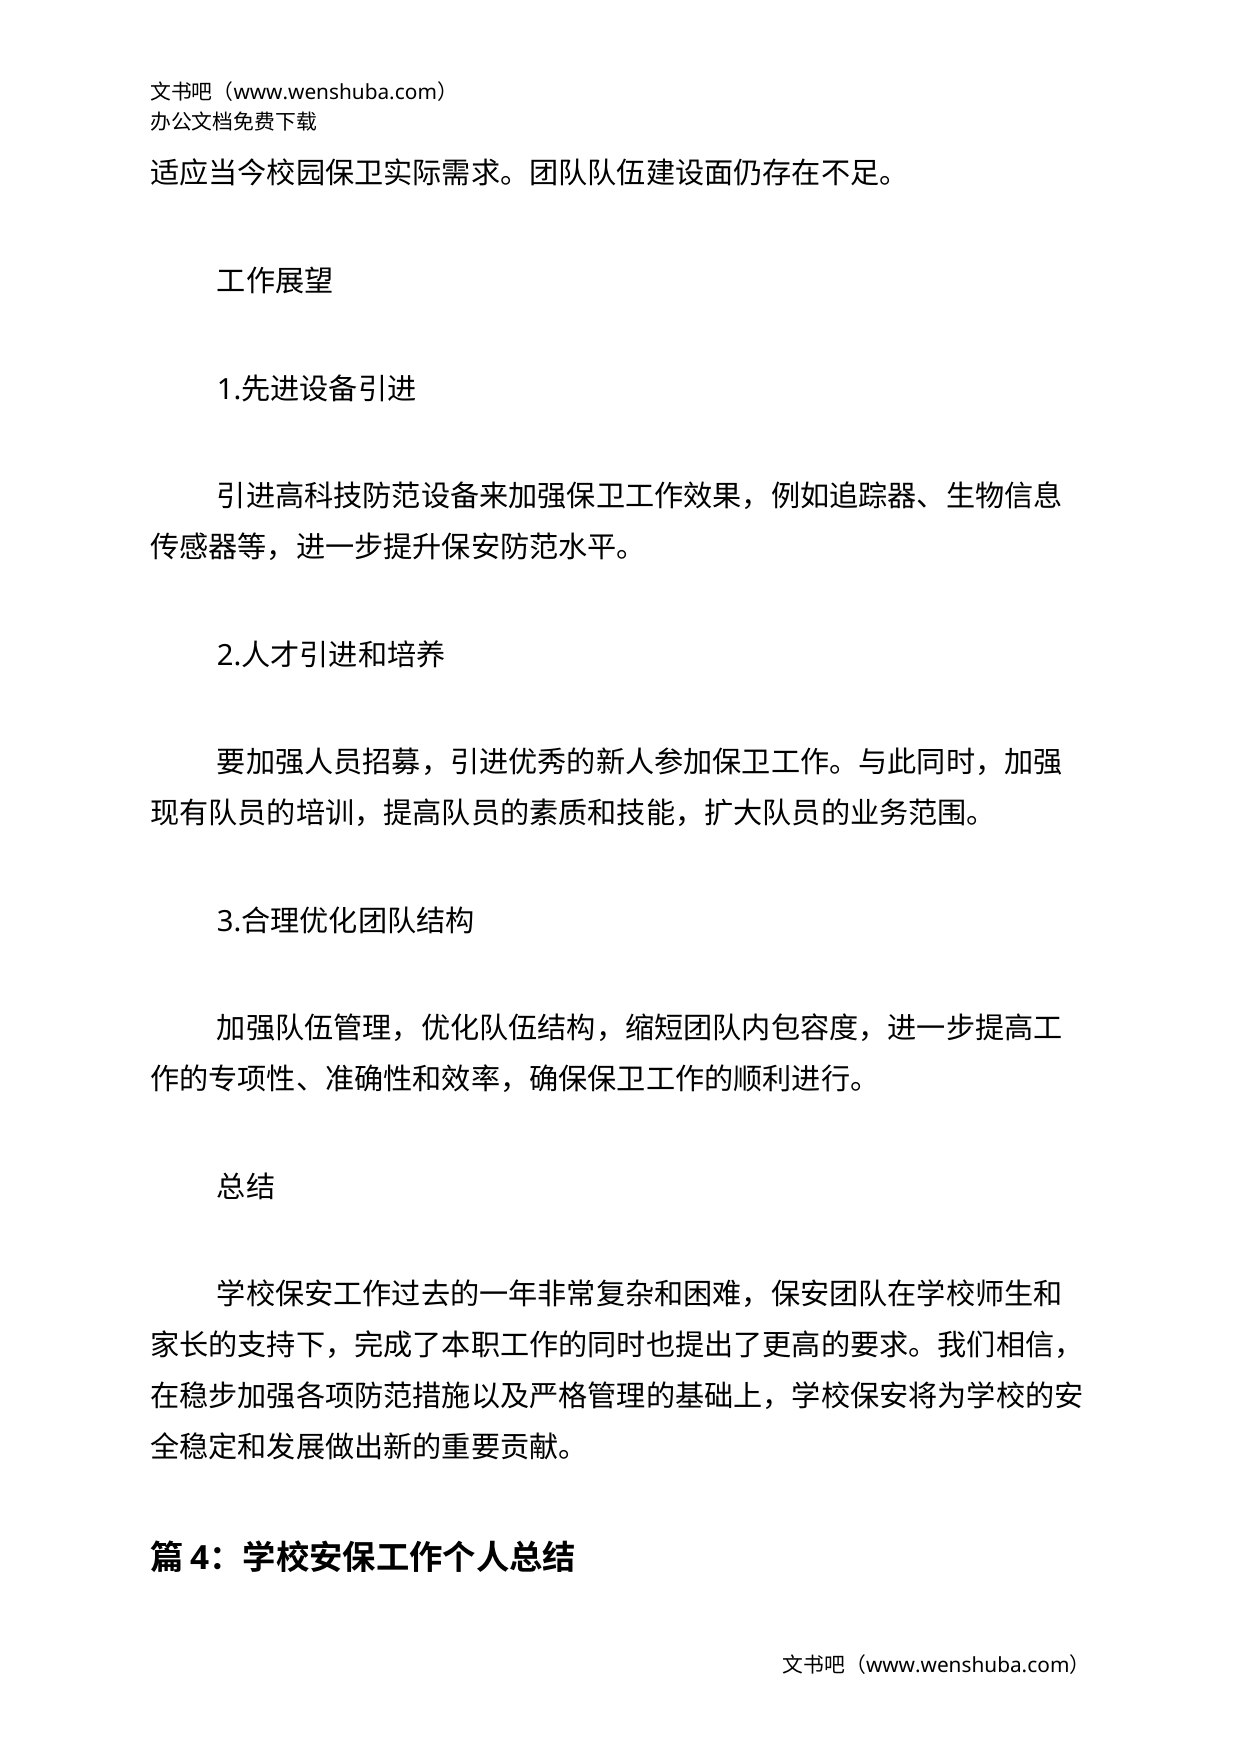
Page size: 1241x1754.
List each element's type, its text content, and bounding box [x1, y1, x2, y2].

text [150, 150, 1090, 192]
text 工作展望 [150, 258, 1090, 300]
text 引进高科技防范设备来加强保卫工作效果，例如追踪器、生物信息传感器等，进一步提升保安防范水平。 [150, 473, 1090, 566]
text 3.合理优化团队结构 [150, 897, 1090, 940]
text 学校保安工作过去的一年非常复杂和困难，保安团队在学校师生和家长的支持下，完成了本职工作的同时也提出了更高的要求。我们相信，在稳步加强各项防范措施以及严格管理的基础上，学校保安将为学校的安全稳定和发展做出新的重要贡献。 [150, 1271, 1090, 1465]
text 加强队伍管理，优化队伍结构，缩短团队内包容度，进一步提高工作的专项性、准确性和效率，确保保卫工作的顺利进行。 [150, 1005, 1090, 1098]
text 1.先进设备引进 [150, 365, 1090, 408]
text 2.人才引进和培养 [150, 631, 1090, 674]
text 篇4：学校安保工作个人总结 [150, 1531, 1090, 1579]
text 总结 [150, 1163, 1090, 1206]
text 要加强人员招募，引进优秀的新人参加保卫工作。与此同时，加强现有队员的培训，提高队员的素质和技能，扩大队员的业务范围。 [150, 739, 1090, 832]
